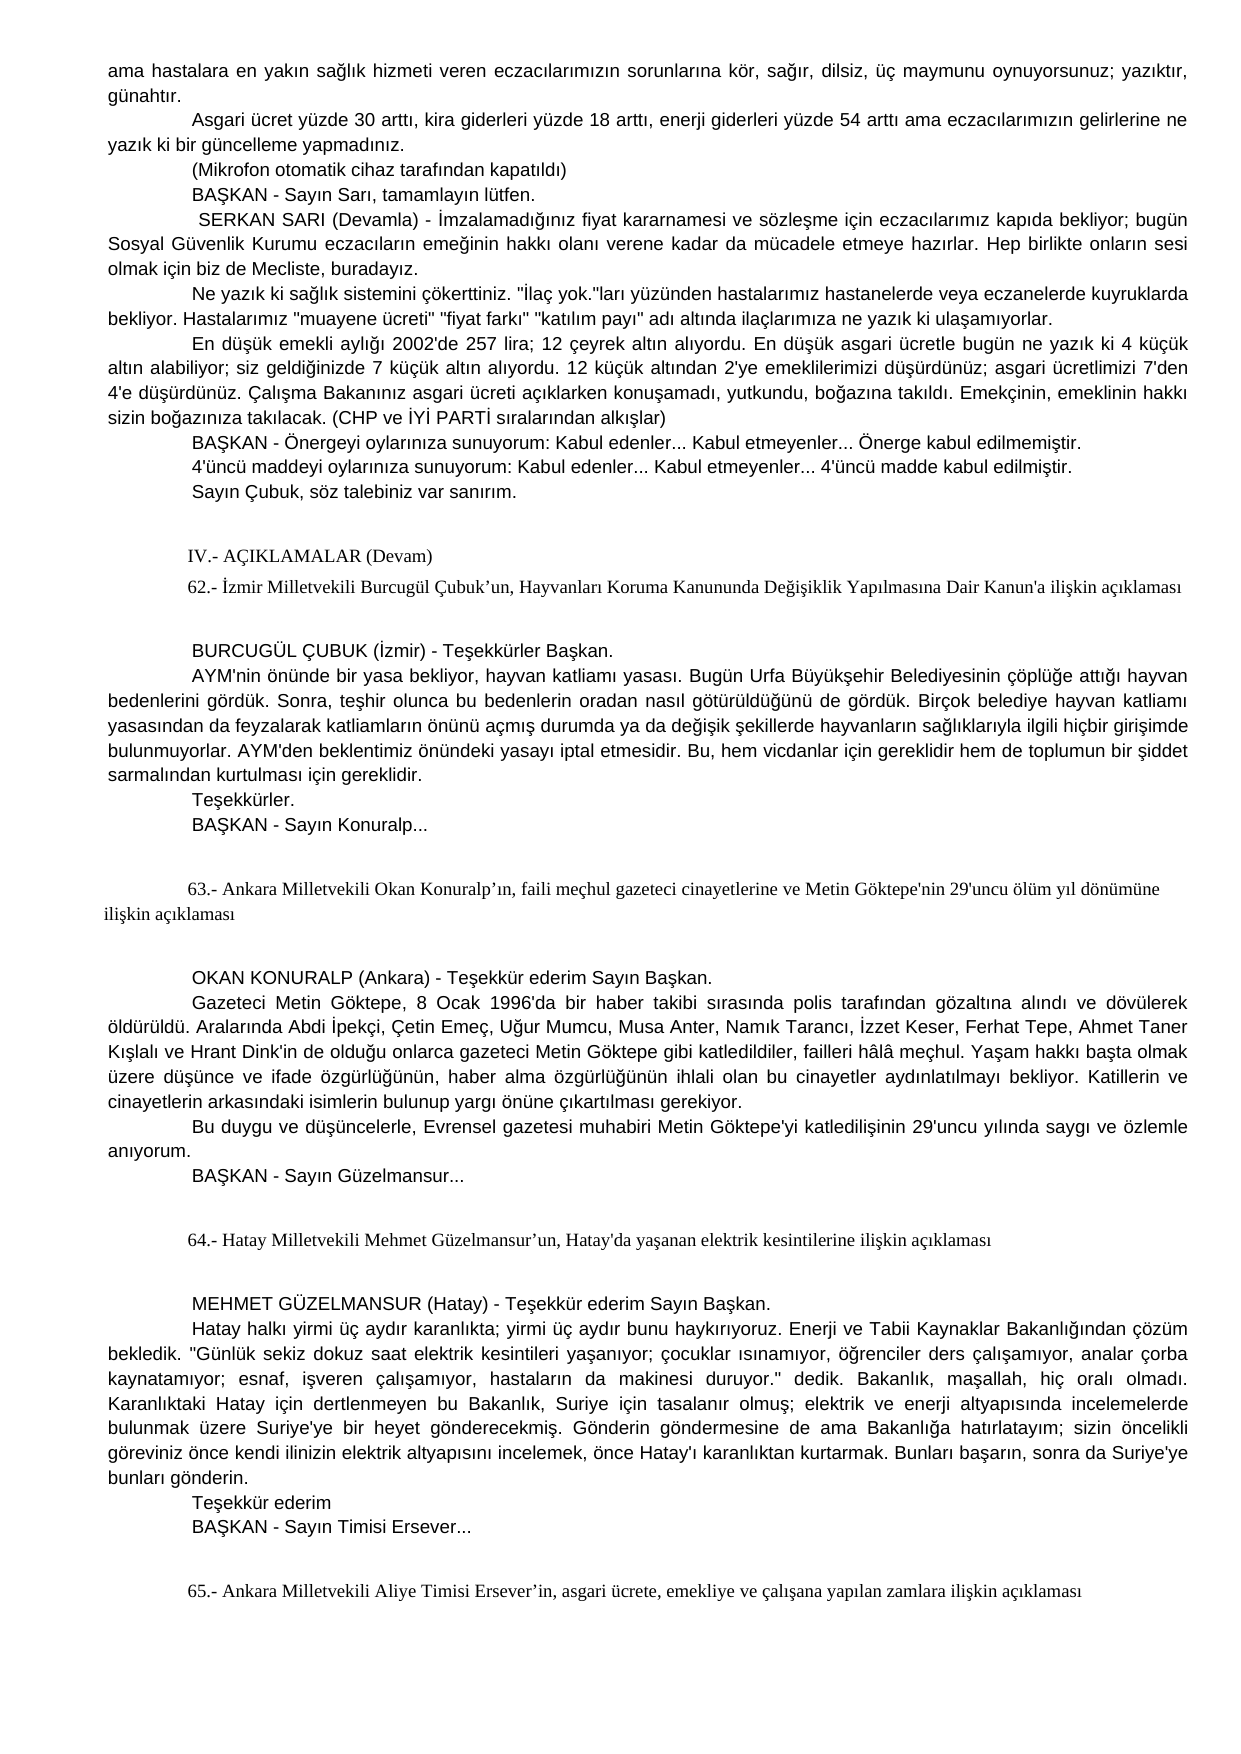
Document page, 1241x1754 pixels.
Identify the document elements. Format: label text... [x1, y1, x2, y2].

text AYM'nin önünde bir yasa bekliyor, hayvan katliamı yasası. Bugün Urfa Büyükşehir Belediyesinin çöplüğe attığı hayvan bedenlerini gördük. Sonra, teşhir olunca bu bedenlerin oradan nasıl götürüldüğünü de gördük. Birçok belediye hayvan katliamı yasasından da feyzalarak katliamların önünü açmış durumda ya da değişik şekillerde hayvanların sağlıklarıyla ilgili hiçbir girişimde bulunmuyorlar. AYM'den beklentimiz önündeki yasayı iptal etmesidir. Bu, hem vicdanlar için gereklidir hem de toplumun bir şiddet sarmalından kurtulması için gereklidir. [108, 665, 1189, 786]
text BAŞKAN - Sayın Konuralp... [108, 814, 1189, 835]
text 4'üncü maddeyi oylarınıza sunuyorum: Kabul edenler... Kabul etmeyenler... 4'üncü madde kabul edilmiştir. [108, 456, 1189, 478]
text IV.- AÇIKLAMALAR (Devam) [103, 545, 1193, 567]
text Sayın Çubuk, söz talebiniz var sanırım. [108, 481, 1189, 503]
text Gazeteci Metin Göktepe, 8 Ocak 1996'da bir haber takibi sırasında polis tarafından gözaltına alındı ve dövülerek öldürüldü. Aralarında Abdi İpekçi, Çetin Emeç, Uğur Mumcu, Musa Anter, Namık Tarancı, İzzet Keser, Ferhat Tepe, Ahmet Taner Kışlalı ve Hrant Dink'in de olduğu onlarca gazeteci Metin Göktepe gibi katledildiler, failleri hâlâ meçhul. Yaşam hakkı başta olmak üzere düşünce ve ifade özgürlüğünün, haber alma özgürlüğünün ihlali olan bu cinayetler aydınlatılmayı bekliyor. Katillerin ve cinayetlerin arkasındaki isimlerin bulunup yargı önüne çıkartılması gerekiyor. [108, 992, 1189, 1112]
text BURCUGÜL ÇUBUK (İzmir) - Teşekkürler Başkan. [108, 640, 1189, 662]
text Teşekkür ederim [108, 1492, 1189, 1513]
text 63.- Ankara Milletvekili Okan Konuralp’ın, faili meçhul gazeteci cinayetlerine ve Metin Göktepe'nin 29'uncu ölüm yıl dönümüne ilişkin açıklaması [103, 878, 1193, 924]
text 65.- Ankara Milletvekili Aliye Timisi Ersever’in, asgari ücrete, emekliye ve çalışana yapılan zamlara ilişkin açıklaması [103, 1580, 1193, 1602]
text 62.- İzmir Milletvekili Burcugül Çubuk’un, Hayvanları Koruma Kanununda Değişiklik Yapılmasına Dair Kanun'a ilişkin açıklaması [103, 576, 1193, 598]
text Asgari ücret yüzde 30 arttı, kira giderleri yüzde 18 arttı, enerji giderleri yüzde 54 arttı ama eczacılarımızın gelirlerine ne yazık ki bir güncelleme yapmadınız. [108, 109, 1189, 156]
text BAŞKAN - Sayın Sarı, tamamlayın lütfen. [108, 184, 1189, 205]
text MEHMET GÜZELMANSUR (Hatay) - Teşekkür ederim Sayın Başkan. [108, 1293, 1189, 1315]
text (Mikrofon otomatik cihaz tarafından kapatıldı) [108, 159, 1189, 180]
text OKAN KONURALP (Ankara) - Teşekkür ederim Sayın Başkan. [108, 967, 1189, 988]
text BAŞKAN - Sayın Güzelmansur... [108, 1165, 1189, 1187]
text 64.- Hatay Milletvekili Mehmet Güzelmansur’un, Hatay'da yaşanan elektrik kesintilerine ilişkin açıklaması [103, 1229, 1193, 1251]
text En düşük emekli aylığı 2002'de 257 lira; 12 çeyrek altın alıyordu. En düşük asgari ücretle bugün ne yazık ki 4 küçük altın alabiliyor; siz geldiğinizde 7 küçük altın alıyordu. 12 küçük altından 2'ye emeklilerimizi düşürdünüz; asgari ücretlimizi 7'den 4'e düşürdünüz. Çalışma Bakanınız asgari ücreti açıklarken konuşamadı, yutkundu, boğazına takıldı. Emekçinin, emeklinin hakkı sizin boğazınıza takılacak. (CHP ve İYİ PARTİ sıralarından alkışlar) [108, 332, 1189, 428]
text Ne yazık ki sağlık sistemini çökerttiniz. "İlaç yok."ları yüzünden hastalarımız hastanelerde veya eczanelerde kuyruklarda bekliyor. Hastalarımız "muayene ücreti" "fiyat farkı" "katılım payı" adı altında ilaçlarımıza ne yazık ki ulaşamıyorlar. [108, 283, 1189, 329]
text Hatay halkı yirmi üç aydır karanlıkta; yirmi üç aydır bunu haykırıyoruz. Enerji ve Tabii Kaynaklar Bakanlığından çözüm bekledik. "Günlük sekiz dokuz saat elektrik kesintileri yaşanıyor; çocuklar ısınamıyor, öğrenciler ders çalışamıyor, analar çorba kaynatamıyor; esnaf, işveren çalışamıyor, hastaların da makinesi duruyor." dedik. Bakanlık, maşallah, hiç oralı olmadı. Karanlıktaki Hatay için dertlenmeyen bu Bakanlık, Suriye için tasalanır olmuş; elektrik ve enerji altyapısında incelemelerde bulunmak üzere Suriye'ye bir heyet gönderecekmiş. Gönderin göndermesine de ama Bakanlığa hatırlatayım; sizin öncelikli göreviniz önce kendi ilinizin elektrik altyapısını incelemek, önce Hatay'ı karanlıktan kurtarmak. Bunları başarın, sonra da Suriye'ye bunları gönderin. [108, 1318, 1189, 1488]
text Bu duygu ve düşüncelerle, Evrensel gazetesi muhabiri Metin Göktepe'yi katledilişinin 29'uncu yılında saygı ve özlemle anıyorum. [108, 1116, 1189, 1162]
text BAŞKAN - Önergeyi oylarınıza sunuyorum: Kabul edenler... Kabul etmeyenler... Önerge kabul edilmemiştir. [108, 432, 1189, 453]
text BAŞKAN - Sayın Timisi Ersever... [108, 1516, 1189, 1538]
text SERKAN SARI (Devamla) - İmzalamadığınız fiyat kararnamesi ve sözleşme için eczacılarımız kapıda bekliyor; bugün Sosyal Güvenlik Kurumu eczacıların emeğinin hakkı olanı verene kadar da mücadele etmeye hazırlar. Hep birlikte onların sesi olmak için biz de Mecliste, buradayız. [108, 208, 1189, 279]
text Teşekkürler. [108, 789, 1189, 811]
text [108, 60, 1189, 106]
